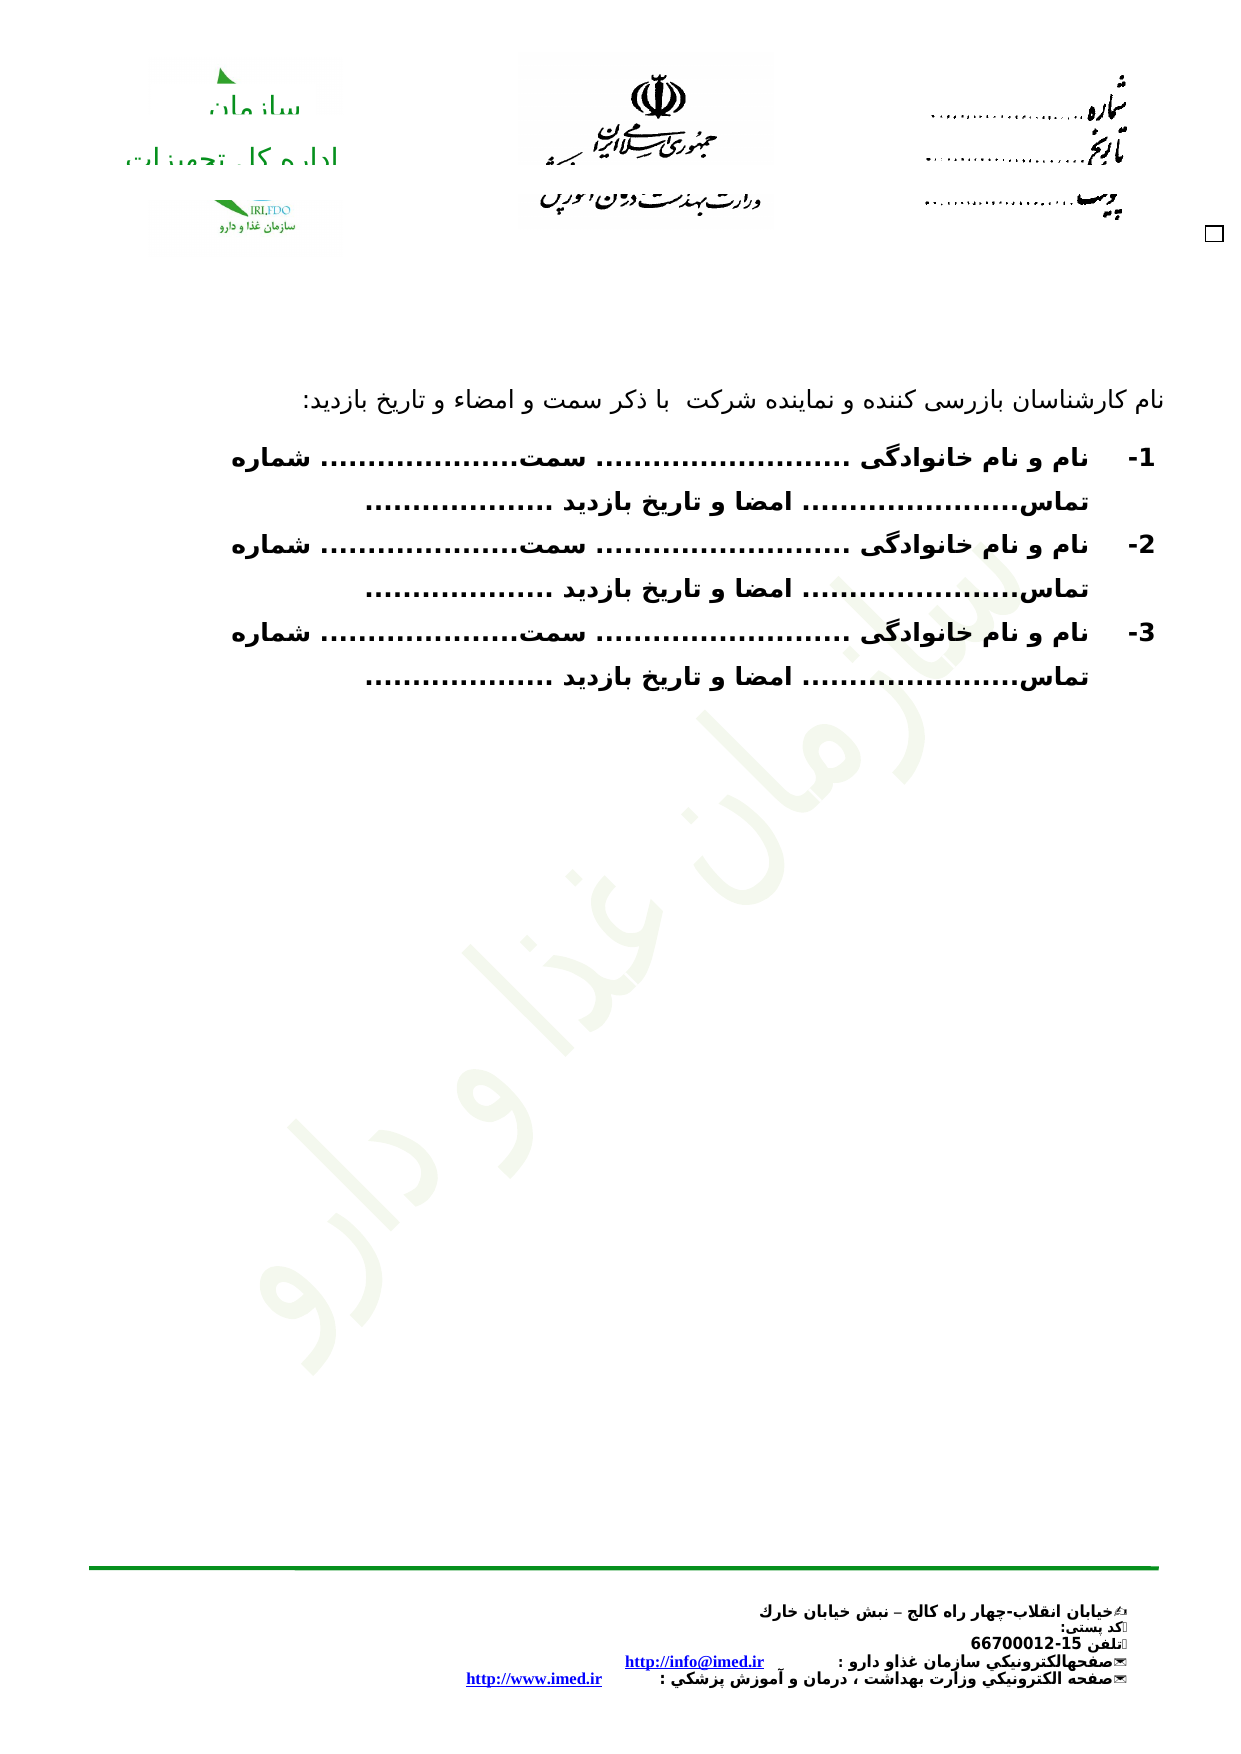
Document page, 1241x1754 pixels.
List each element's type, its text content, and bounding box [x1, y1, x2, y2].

list نام و نام خانوادگی ........................... سمت..................... شماره تماس....................... امضا و تاریخ بازدید .................... [75, 530, 1128, 603]
picture [147, 57, 344, 114]
picture [147, 200, 344, 257]
text نام کارشناسان بازرسی کننده و نماینده شرکت با ذکر سمت و امضاء و تاریخ بازدید: [75, 385, 1165, 414]
list نام و نام خانوادگی ........................... سمت..................... شماره تماس....................... امضا و تاریخ بازدید .................... [75, 618, 1128, 691]
list نام و نام خانوادگی ........................... سمت..................... شماره تماس....................... امضا و تاریخ بازدید .................... [75, 443, 1128, 516]
